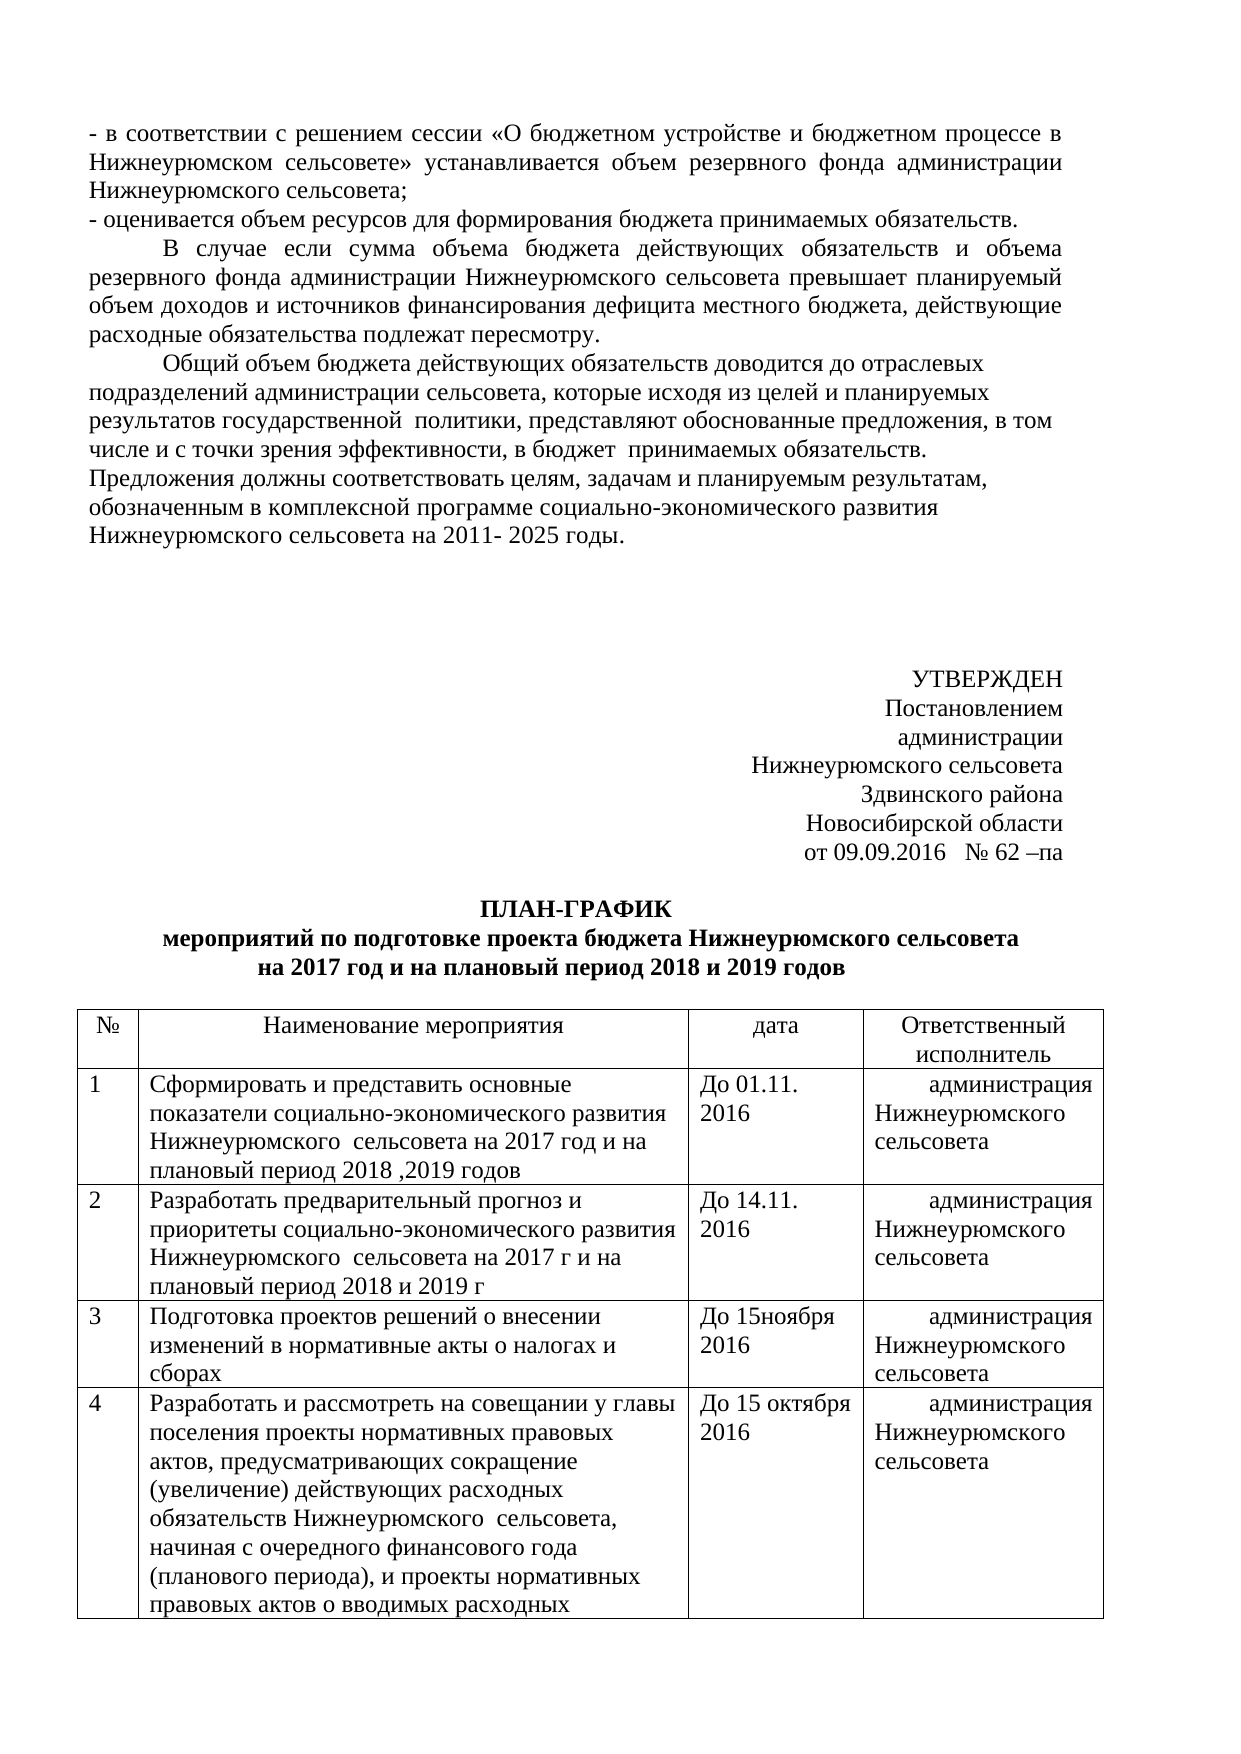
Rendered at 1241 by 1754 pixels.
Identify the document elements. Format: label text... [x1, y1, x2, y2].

table_cell администрация Нижнеурюмского сельсовета [864, 1069, 1103, 1184]
text на 2017 год и на плановый период 2018 и 2019 годов [88, 952, 1063, 981]
table_cell 2 [78, 1185, 138, 1300]
text ПЛАН-ГРАФИК [88, 894, 1063, 923]
text Нижнеурюмского сельсовета [279, 751, 1063, 779]
text от 09.09.2016 № 62 –па [279, 837, 1063, 866]
text администрации [279, 722, 1063, 751]
table_header № [78, 1010, 138, 1068]
table_cell До 14.11. 2016 [689, 1185, 863, 1300]
text мероприятий по подготовке проекта бюджета Нижнеурюмского сельсовета [162, 923, 1063, 952]
table_header дата [689, 1010, 863, 1068]
table_cell До 01.11. 2016 [689, 1069, 863, 1184]
table_cell администрация Нижнеурюмского сельсовета [864, 1185, 1103, 1300]
table_cell До 15ноября 2016 [689, 1301, 863, 1387]
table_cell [864, 1388, 1103, 1618]
table_header Наименование мероприятия [139, 1010, 688, 1068]
text - оценивается объем ресурсов для формирования бюджета принимаемых обязательств. [88, 204, 1063, 233]
table_cell 4 [78, 1388, 138, 1618]
table_cell До 15 октября 2016 [689, 1388, 863, 1618]
table_cell Разработать предварительный прогноз и приоритеты социально-экономического развития Нижнеурюмского сельсовета на 2017 г и на плановый период 2018 и 2019 г [139, 1185, 688, 1300]
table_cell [139, 1388, 688, 1618]
table_header Ответственный исполнитель [864, 1010, 1103, 1068]
table_cell Сформировать и представить основные показатели социально-экономического развития Нижнеурюмского сельсовета на 2017 год и на плановый период 2018 ,2019 годов [139, 1069, 688, 1184]
table_cell 3 [78, 1301, 138, 1387]
text Постановлением [279, 693, 1063, 722]
table_cell администрация Нижнеурюмского сельсовета [864, 1301, 1103, 1387]
text Новосибирской области [279, 808, 1063, 837]
text Общий объем бюджета действующих обязательств доводится до отраслевых подразделений администрации сельсовета, которые исходя из целей и планируемых результатов государственной политики, представляют обоснованные предложения, в том числе и с точки зрения эффективности, в бюджет принимаемых обязательств. Предложения должны соответствовать целям, задачам и планируемым результатам, обозначенным в комплексной программе социально-экономического развития Нижнеурюмского сельсовета на 2011- 2025 годы. [88, 348, 1063, 549]
text Здвинского района [279, 779, 1063, 808]
table_cell Подготовка проектов решений о внесении изменений в нормативные акты о налогах и сборах [139, 1301, 688, 1387]
text В случае если сумма объема бюджета действующих обязательств и объема резервного фонда администрации Нижнеурюмского сельсовета превышает планируемый объем доходов и источников финансирования дефицита местного бюджета, действующие расходные обязательства подлежат пересмотру. [88, 233, 1063, 348]
text УТВЕРЖДЕН [279, 664, 1063, 693]
text - в соответствии с решением сессии «О бюджетном устройстве и бюджетном процессе в Нижнеурюмском сельсовете» устанавливается объем резервного фонда администрации Нижнеурюмского сельсовета; [88, 118, 1063, 204]
table_cell 1 [78, 1069, 138, 1184]
